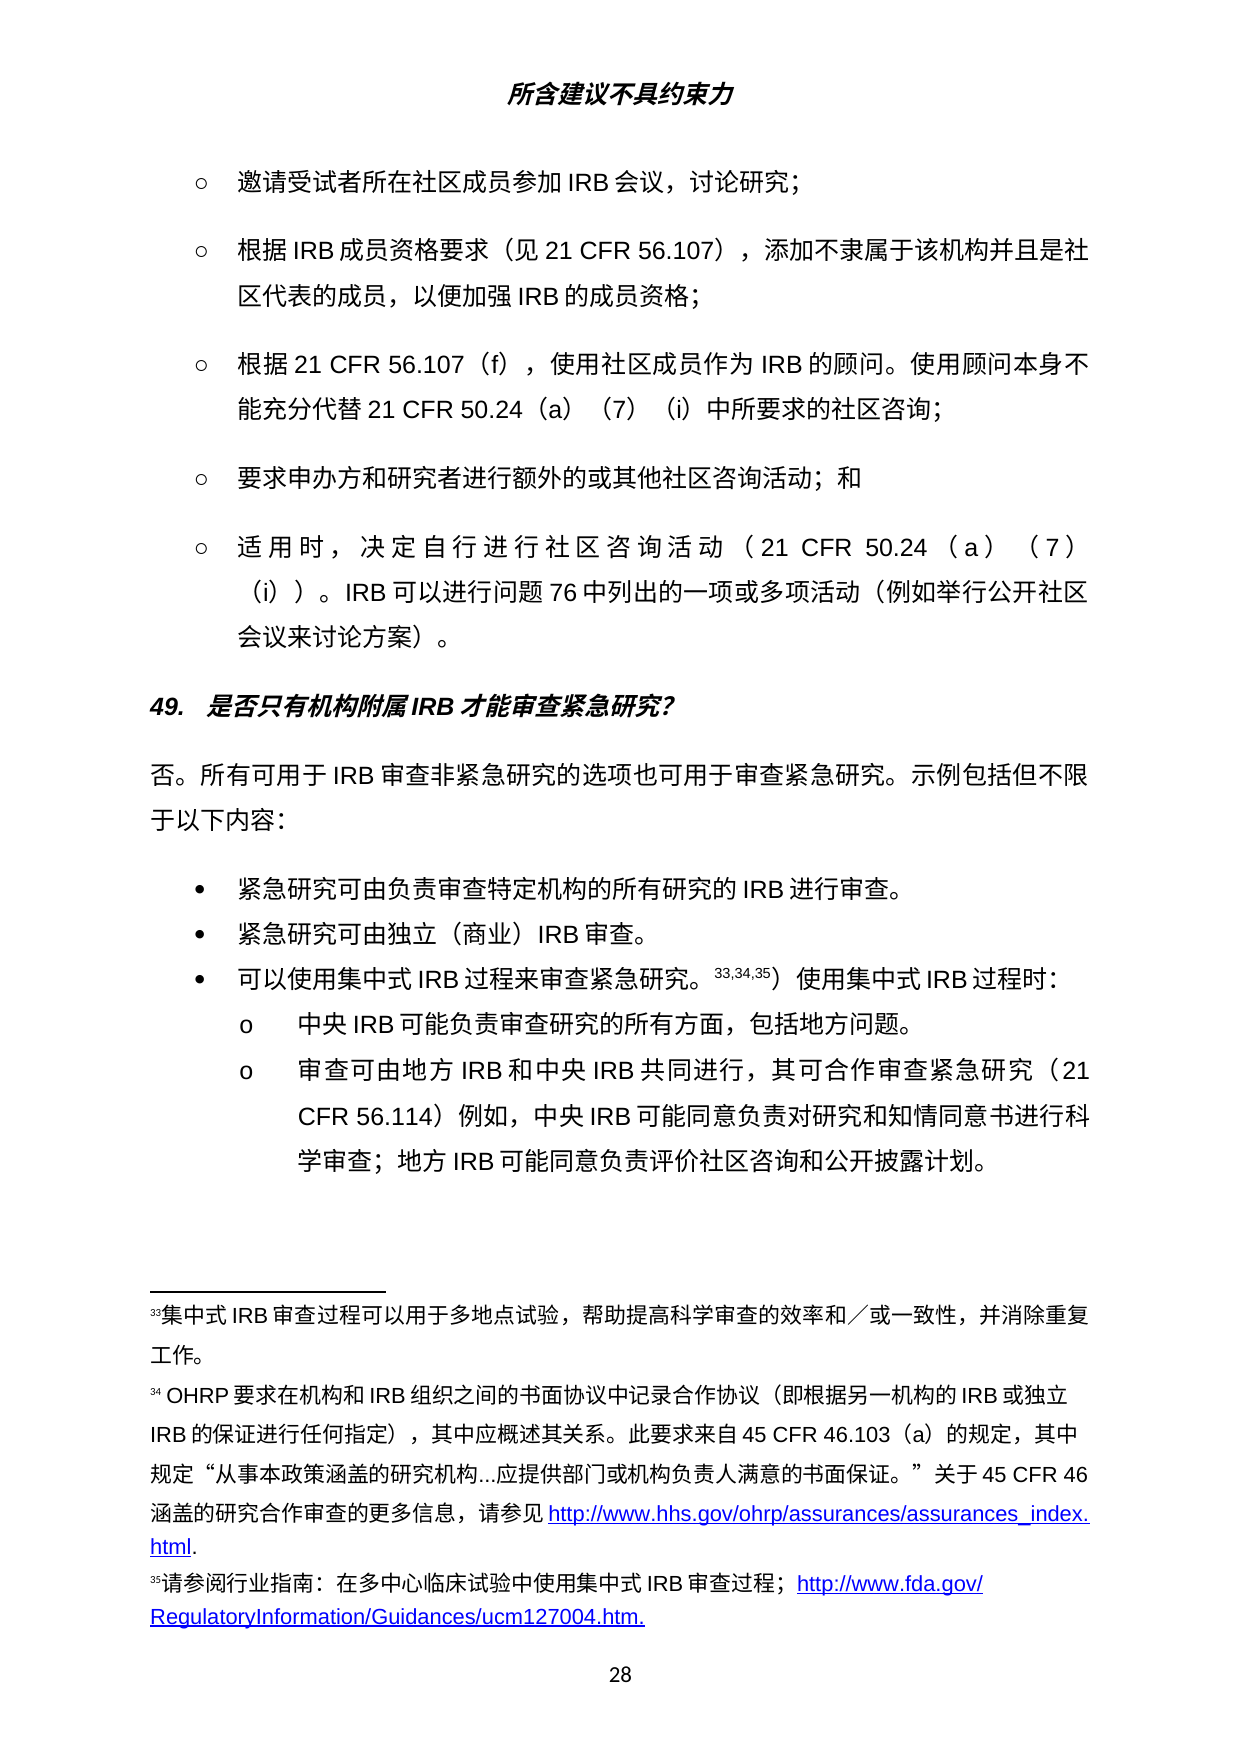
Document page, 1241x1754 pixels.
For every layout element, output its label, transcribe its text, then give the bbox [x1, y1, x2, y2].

list 中央IRB可能负责审查研究的所有方面，包括地方问题。 [239, 1005, 1090, 1041]
list 可以使用集中式IRB过程来审查紧急研究。,,）使用集中式IRB过程时： [195, 960, 1090, 996]
text 否。所有可用于IRB审查非紧急研究的选项也可用于审查紧急研究。示例包括但不限于以下内容： [150, 755, 1090, 837]
list 紧急研究可由负责审查特定机构的所有研究的IRB进行审查。 [195, 869, 1090, 905]
subtitle 是否只有机构附属IRB才能审查紧急研究？ [150, 686, 1090, 723]
list 适用时，决定自行进行社区咨询活动（21 CFR 50.24（a）（7）（i））。IRB可以进行问题76中列出的一项或多项活动（例如举行公开社区会议来讨论方案）。 [194, 527, 1090, 654]
list 审查可由地方IRB和中央IRB共同进行，其可合作审查紧急研究（21 CFR 56.114）例如，中央IRB可能同意负责对研究和知情同意书进行科学审查；地方IRB可能同意负责评价社区咨询和公开披露计划。 [239, 1051, 1090, 1178]
list 要求申办方和研究者进行额外的或其他社区咨询活动；和 [194, 458, 1090, 495]
list 紧急研究可由独立（商业）IRB审查。 [195, 914, 1090, 951]
list 邀请受试者所在社区成员参加IRB会议，讨论研究； [194, 162, 1090, 198]
list 根据21 CFR 56.107（f），使用社区成员作为IRB的顾问。使用顾问本身不能充分代替21 CFR 50.24（a）（7）（i）中所要求的社区咨询； [194, 344, 1090, 426]
list 根据IRB成员资格要求（见21 CFR 56.107），添加不隶属于该机构并且是社区代表的成员，以便加强IRB的成员资格； [194, 231, 1090, 312]
